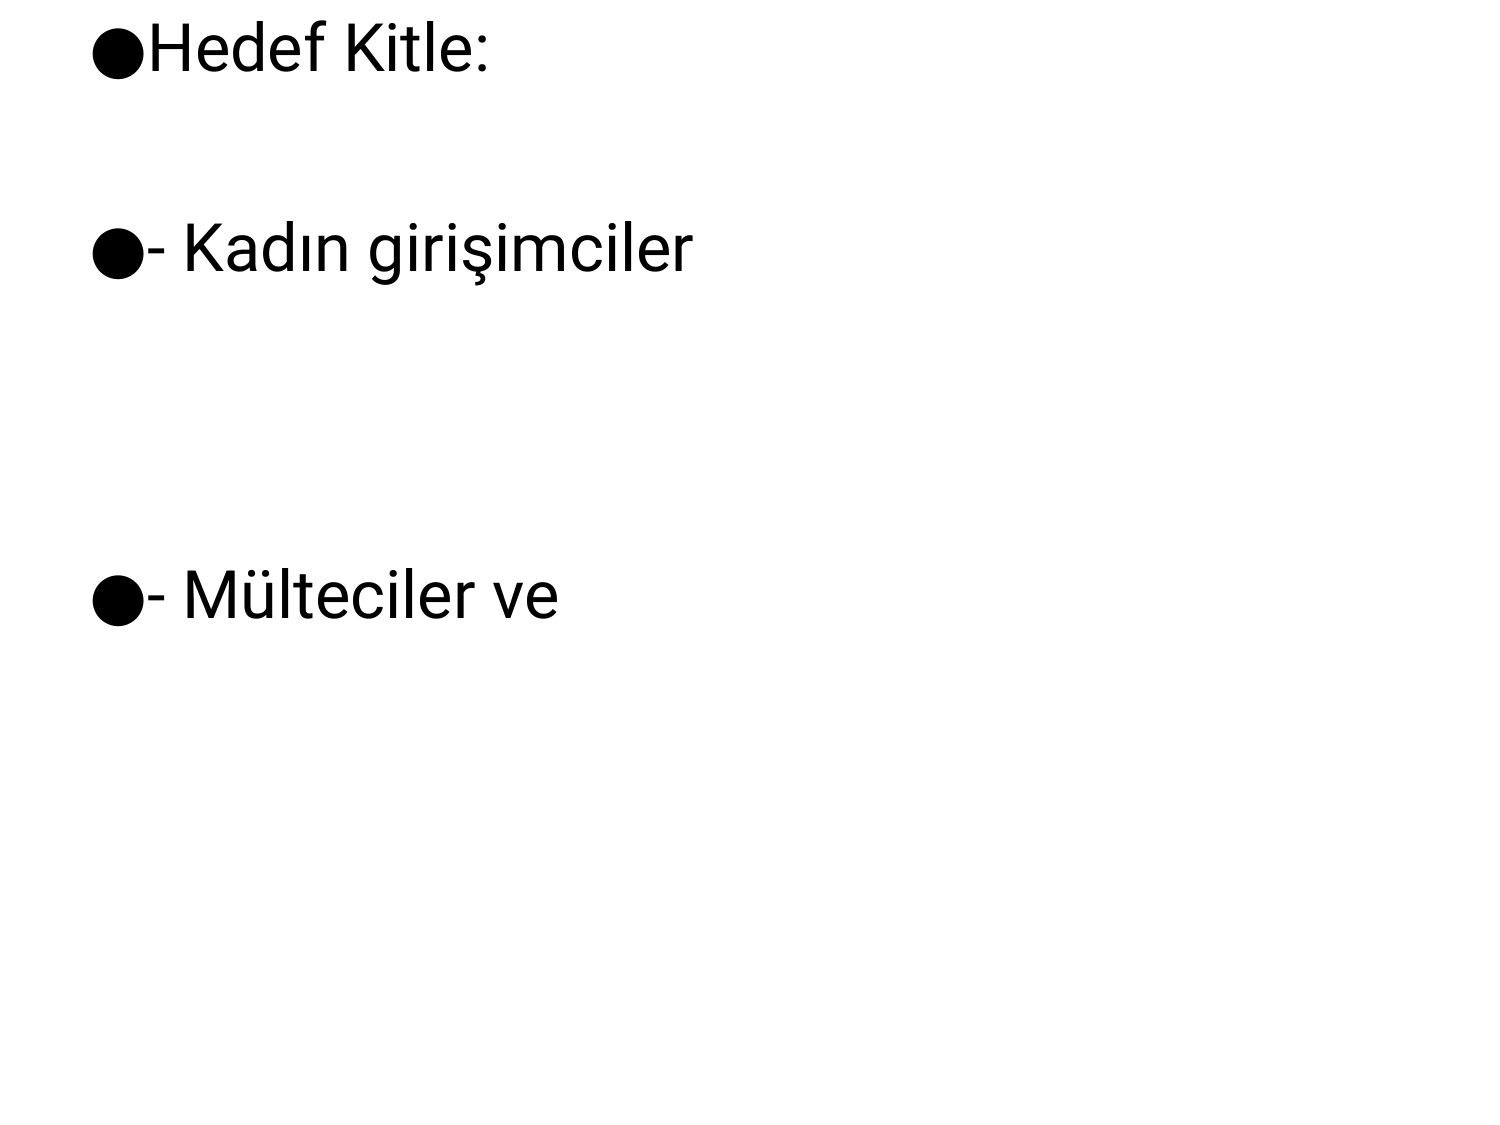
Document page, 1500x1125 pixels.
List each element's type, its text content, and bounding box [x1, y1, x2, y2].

text ●- Kadın girişimciler ●- Mülteciler ve göçmenler ●- Genç işsizler [89, 200, 870, 638]
text ●Hedef Kitle: [89, 0, 1500, 91]
